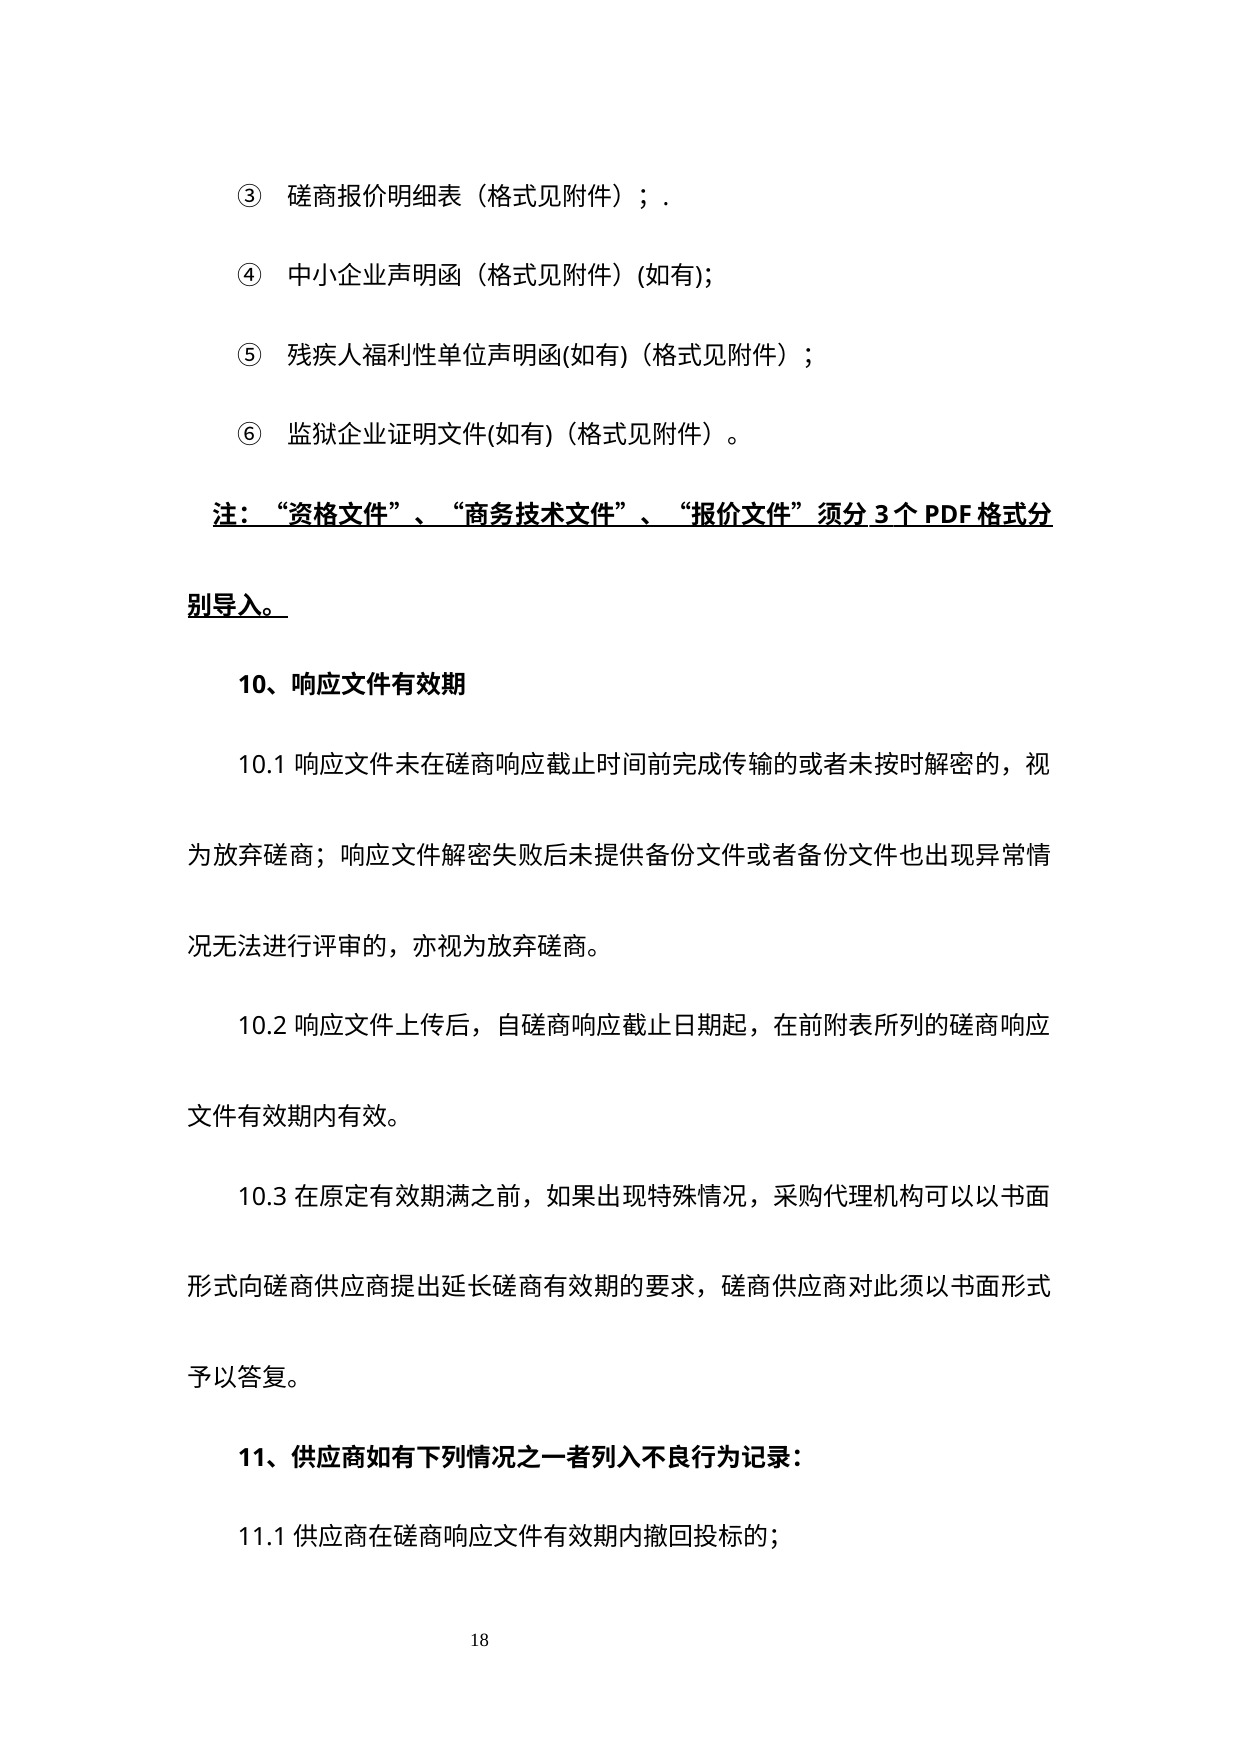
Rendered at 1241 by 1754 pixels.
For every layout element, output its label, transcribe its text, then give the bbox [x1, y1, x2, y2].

text 11、供应商如有下列情况之一者列入不良行为记录： [187, 1423, 1053, 1488]
list 中小企业声明函（格式见附件）(如有)； [187, 241, 1053, 306]
text 注：“资格文件”、“商务技术文件”、“报价文件”须分3个PDF格式分别导入。 [187, 480, 1053, 636]
text 10.3 在原定有效期满之前，如果出现特殊情况，采购代理机构可以以书面形式向磋商供应商提出延长磋商有效期的要求，磋商供应商对此须以书面形式予以答复。 [187, 1162, 1053, 1408]
text 10、响应文件有效期 [187, 650, 1053, 715]
text 10.2 响应文件上传后，自磋商响应截止日期起，在前附表所列的磋商响应文件有效期内有效。 [187, 991, 1053, 1147]
list 磋商报价明细表（格式见附件）；. [187, 162, 1053, 227]
list 残疾人福利性单位声明函(如有)（格式见附件）； [187, 321, 1053, 386]
list 监狱企业证明文件(如有)（格式见附件）。 [187, 400, 1053, 465]
text 10.1 响应文件未在磋商响应截止时间前完成传输的或者未按时解密的，视为放弃磋商；响应文件解密失败后未提供备份文件或者备份文件也出现异常情况无法进行评审的，亦视为放弃磋商。 [187, 730, 1053, 977]
text 11.1 供应商在磋商响应文件有效期内撤回投标的； [187, 1502, 1053, 1567]
